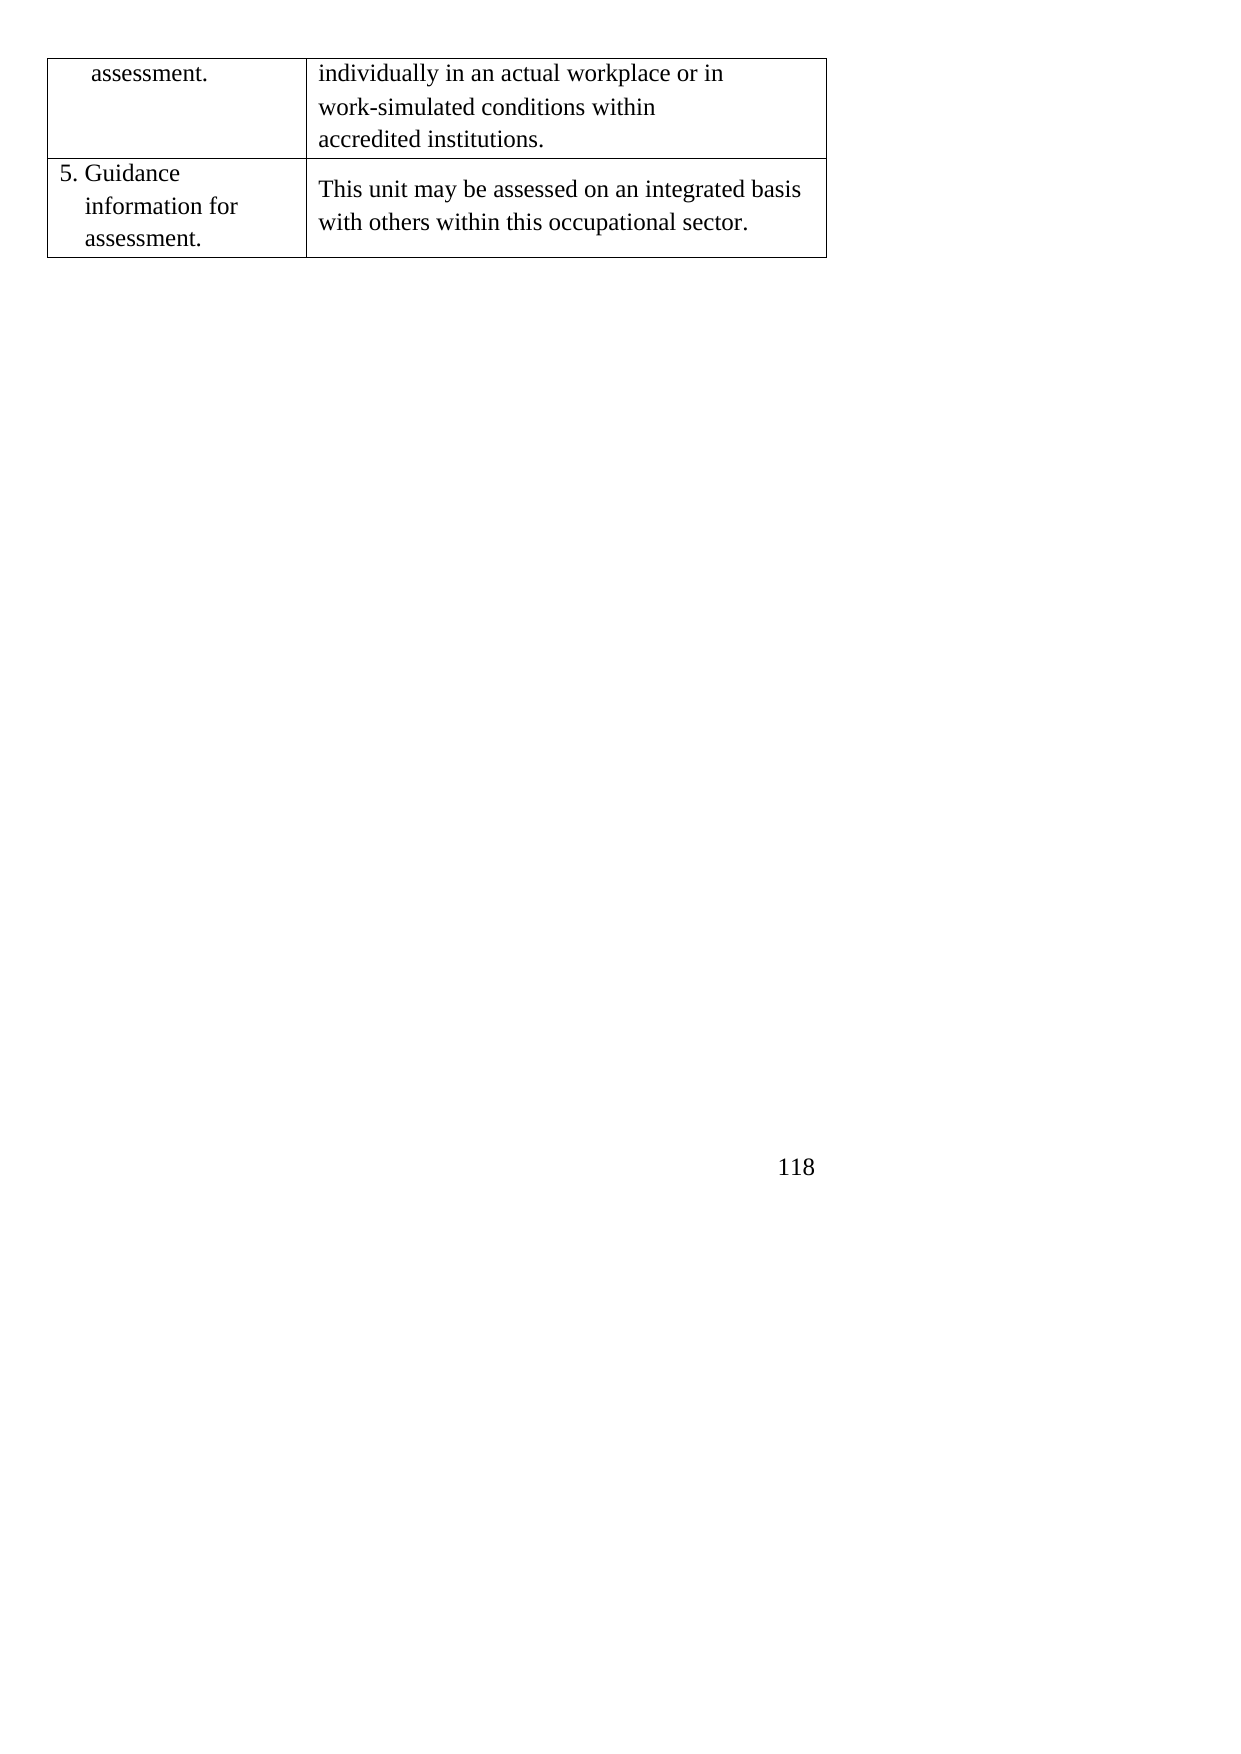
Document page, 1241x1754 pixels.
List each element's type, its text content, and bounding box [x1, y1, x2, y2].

table_cell 5. Guidance information for assessment. [48, 159, 306, 257]
table_header individually in an actual workplace or in work-simulated conditions within accredited institutions. [307, 59, 826, 157]
table_cell This unit may be assessed on an integrated basis with others within this occupational sector. [307, 159, 826, 257]
table_header assessment. [48, 59, 306, 157]
